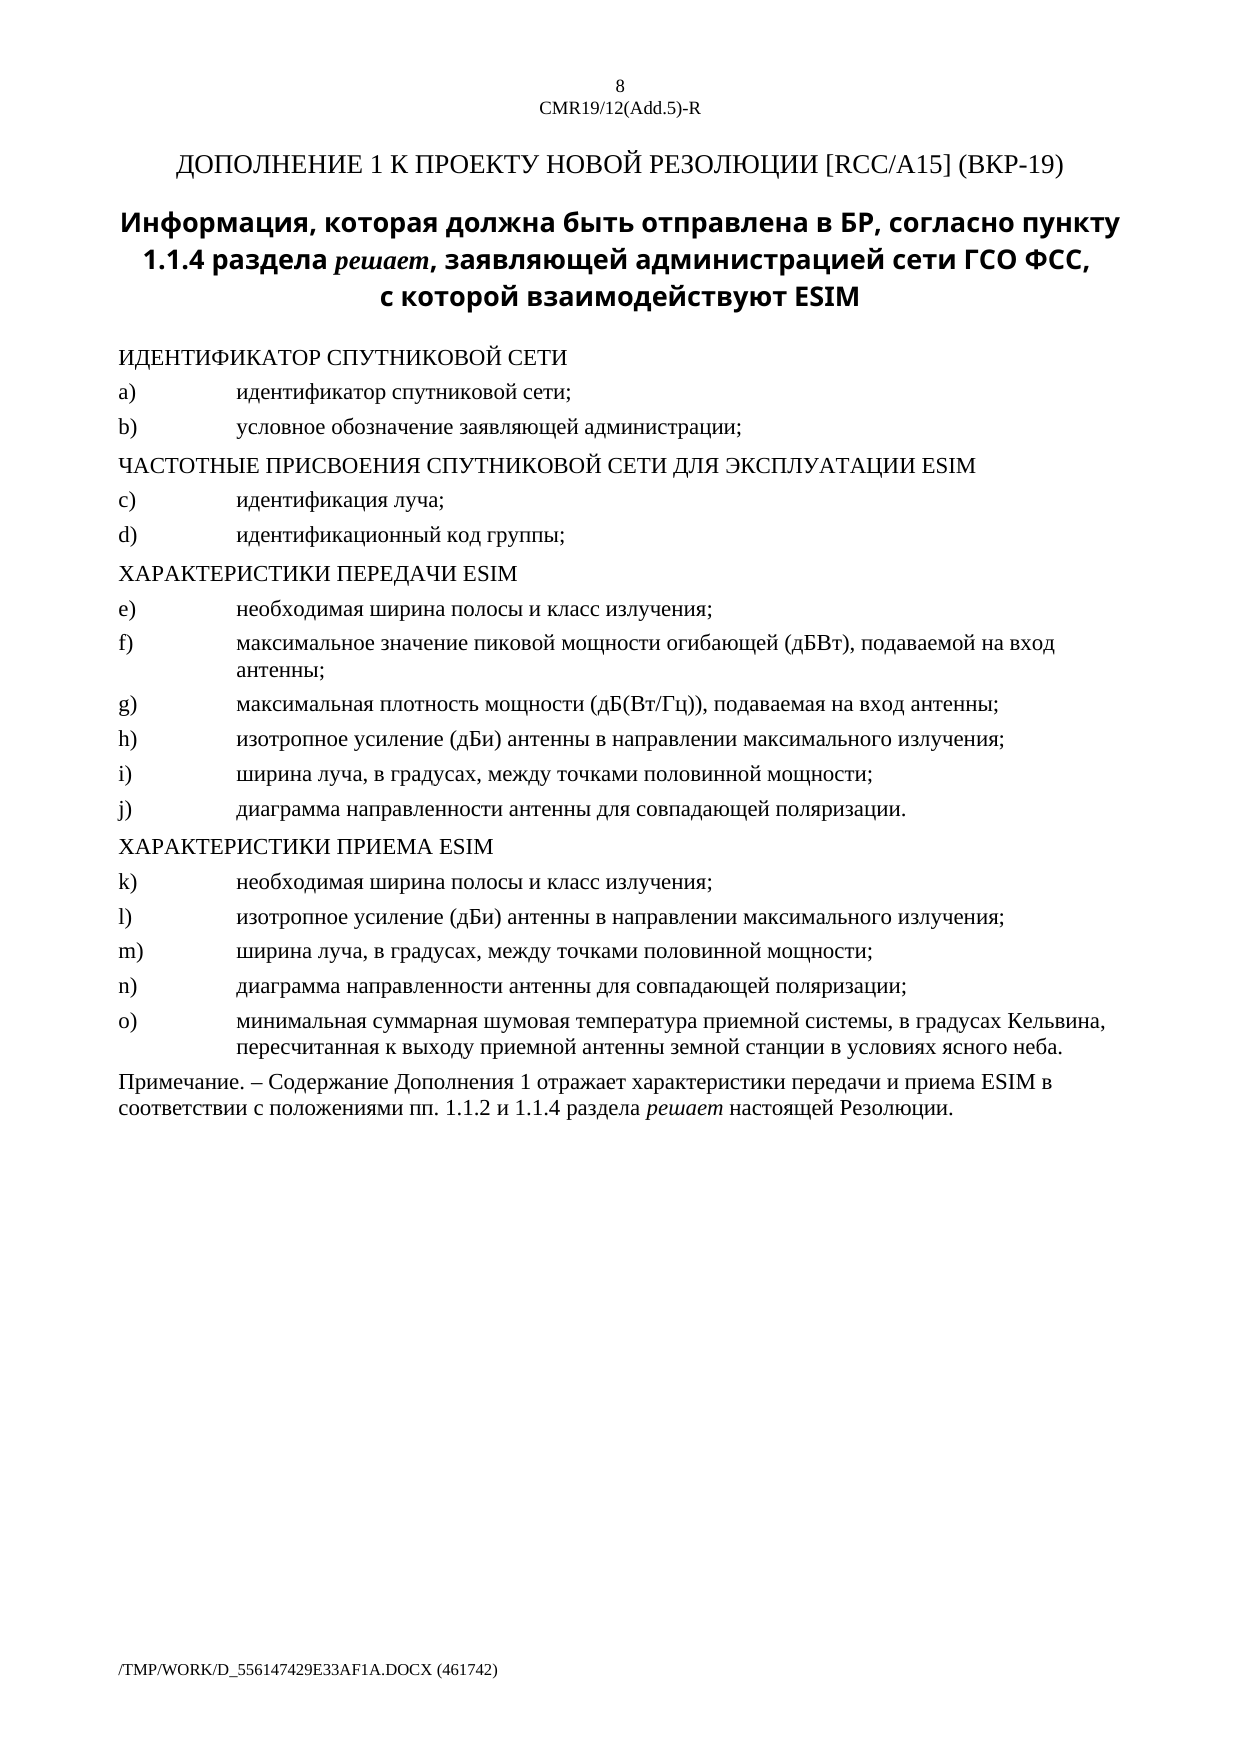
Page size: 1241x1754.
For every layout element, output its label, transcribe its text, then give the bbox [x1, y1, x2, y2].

text c) идентификация луча; [118, 487, 1122, 513]
text a) идентификатор спутниковой сети; [118, 378, 1122, 405]
text ЧАСТОТНЫЕ ПРИСВОЕНИЯ СПУТНИКОВОЙ СЕТИ ДЛЯ ЭКСПЛУАТАЦИИ ESIM [118, 452, 1122, 478]
text j) диаграмма направленности антенны для совпадающей поляризации. [118, 794, 1122, 821]
text i) ширина луча, в градусах, между точками половинной мощности; [118, 760, 1122, 786]
text o) минимальная суммарная шумовая температура приемной системы, в градусах Кельвина, пересчитанная к выходу приемной антенны земной станции в условиях ясного неба. [118, 1007, 1122, 1059]
text g) максимальная плотность мощности (дБ(Вт/Гц)), подаваемая на вход антенны; [118, 691, 1122, 717]
text ИДЕНТИФИКАТОР СПУТНИКОВОЙ СЕТИ [118, 344, 1122, 370]
text Примечание. – Содержание Дополнения 1 отражает характеристики передачи и приема ESIM в соответствии с положениями пп. 1.1.2 и 1.1.4 раздела решает настоящей Резолюции. [118, 1068, 1122, 1121]
text l) изотропное усиление (дБи) антенны в направлении максимального излучения; [118, 903, 1122, 929]
text ДОПОЛНЕНИЕ 1 К ПроектУ новой РЕЗОЛЮЦИИ [RCC/A15] (ВКР-19) [118, 148, 1122, 179]
text ХАРАКТЕРИСТИКИ ПРИЕМА ESIM [118, 833, 1122, 860]
text ХАРАКТЕРИСТИКИ ПЕРЕДАЧИ ESIM [118, 560, 1122, 586]
text m) ширина луча, в градусах, между точками половинной мощности; [118, 937, 1122, 964]
text d) идентификационный код группы; [118, 521, 1122, 548]
text h) изотропное усиление (дБи) антенны в направлении максимального излучения; [118, 725, 1122, 752]
text f) максимальное значение пиковой мощности огибающей (дБВт), подаваемой на вход антенны; [118, 629, 1122, 682]
text n) диаграмма направленности антенны для совпадающей поляризации; [118, 972, 1122, 998]
text b) условное обозначение заявляющей администрации; [118, 413, 1122, 439]
text k) необходимая ширина полосы и класс излучения; [118, 868, 1122, 894]
text e) необходимая ширина полосы и класс излучения; [118, 595, 1122, 621]
title Информация, которая должна быть отправлена в БР, согласно пункту 1.1.4 раздела решает, заявляющей администрацией сети ГСО ФСС, с которой взаимодействуют ESIM [118, 204, 1122, 314]
